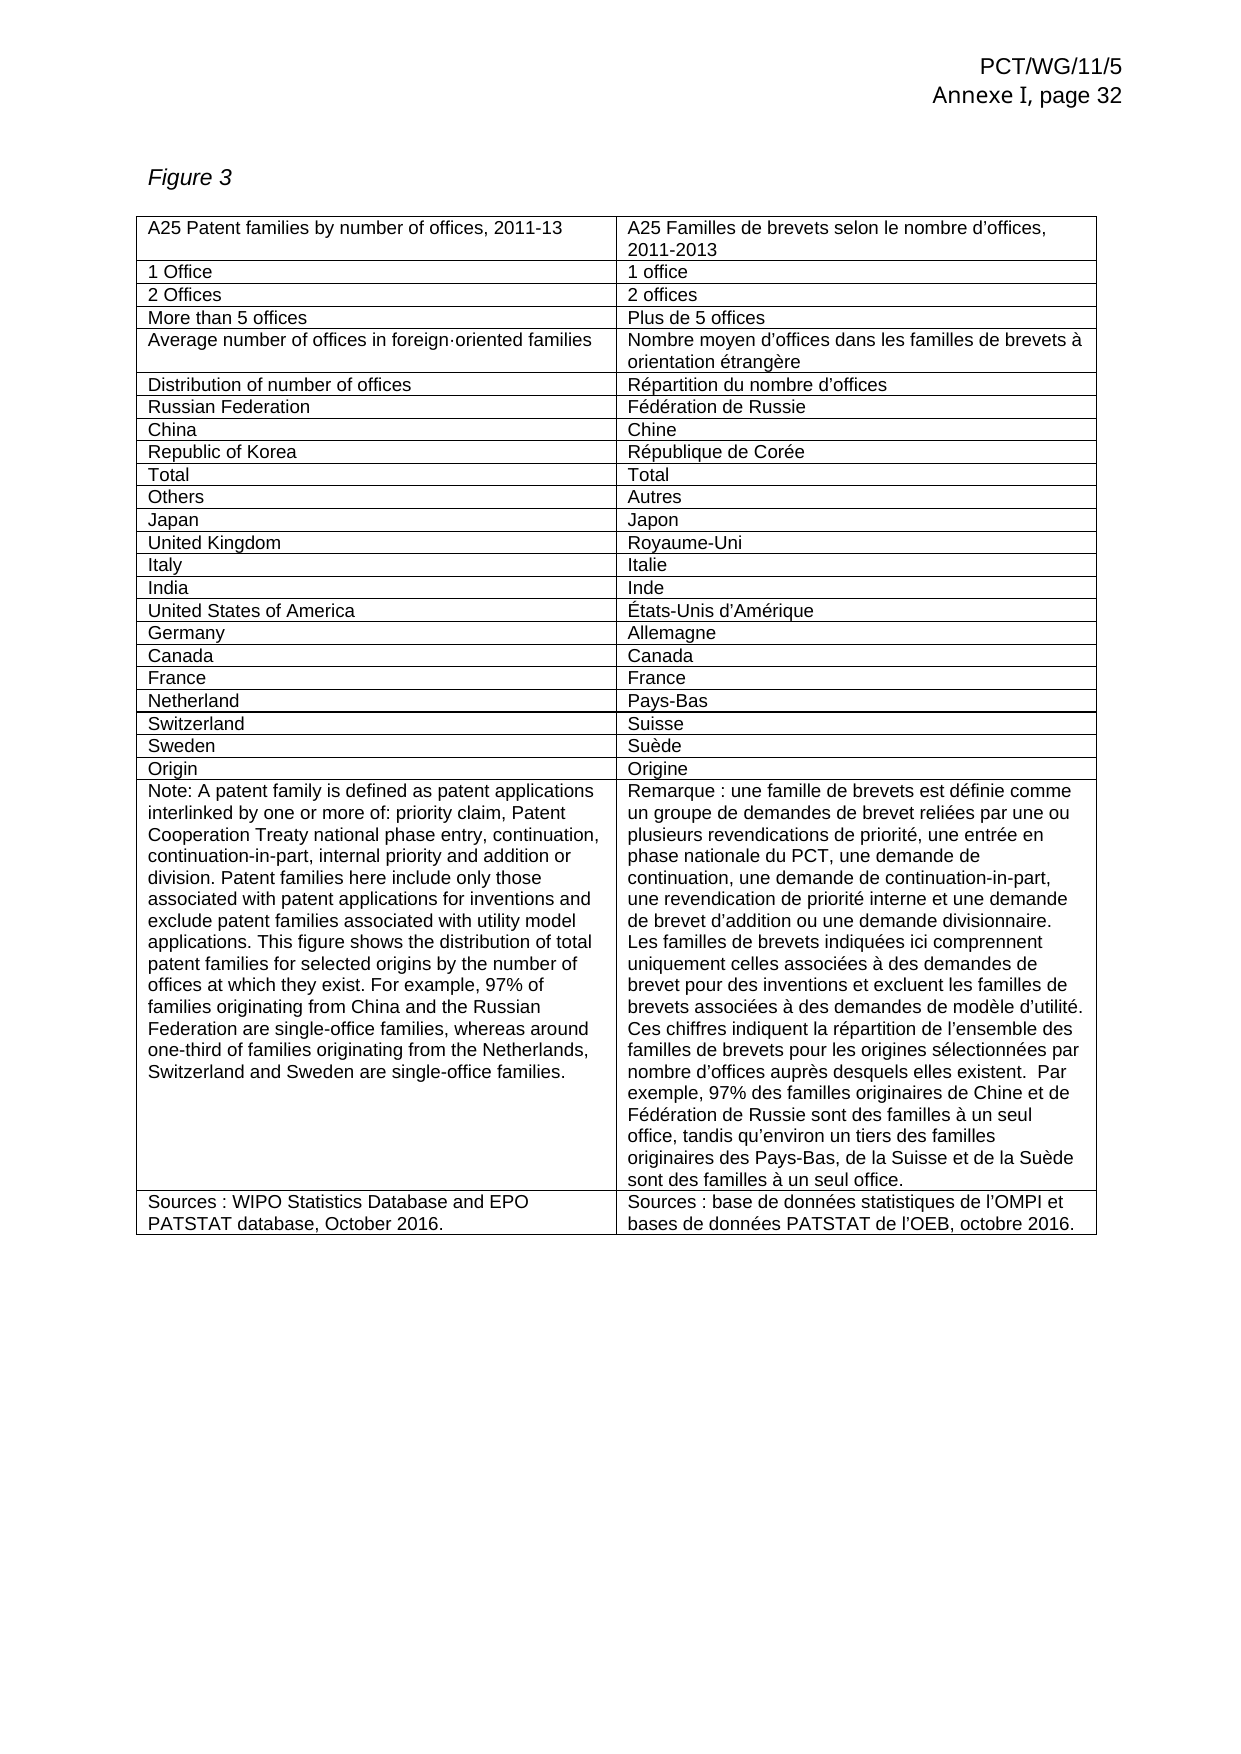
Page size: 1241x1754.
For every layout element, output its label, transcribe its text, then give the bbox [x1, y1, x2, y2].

table_cell More than 5 offices [137, 307, 616, 328]
table_cell Japon [617, 509, 1096, 531]
table_cell Italy [137, 554, 616, 576]
table_cell Sources : base de données statistiques de l’OMPI et bases de données PATSTAT de l’OEB, octobre 2016. [617, 1191, 1096, 1234]
text Figure 3 [148, 163, 1122, 190]
table_cell Chine [617, 419, 1096, 440]
table_cell Allemagne [617, 622, 1096, 643]
table_cell Switzerland [137, 713, 616, 734]
table_cell Republic of Korea [137, 441, 616, 463]
table_cell Autres [617, 486, 1096, 508]
table_cell Netherland [137, 690, 616, 711]
table_cell 1 Office [137, 261, 616, 283]
table_cell République de Corée [617, 441, 1096, 463]
table_cell Origine [617, 758, 1096, 779]
table_cell United Kingdom [137, 532, 616, 553]
table_cell Répartition du nombre d’offices [617, 373, 1096, 395]
table_cell Japan [137, 509, 616, 531]
table_cell Inde [617, 577, 1096, 598]
table_cell États-Unis d’Amérique [617, 599, 1096, 621]
table_cell Russian Federation [137, 396, 616, 417]
table_cell Suède [617, 735, 1096, 757]
table_cell Average number of offices in foreign·oriented families [137, 329, 616, 372]
table_cell 1 office [617, 261, 1096, 283]
table_cell France [617, 667, 1096, 689]
table_cell Pays-Bas [617, 690, 1096, 711]
table_cell Fédération de Russie [617, 396, 1096, 417]
table_cell Origin [137, 758, 616, 779]
table_cell 2 Offices [137, 284, 616, 306]
table_header A25 Patent families by number of offices, 2011-13 [137, 217, 616, 260]
table_cell Note: A patent family is defined as patent applications interlinked by one or more of: priority claim, Patent Cooperation Treaty national phase entry, continuation, continuation-in-part, internal priority and addition or division. Patent families here include only those associated with patent applications for inventions and exclude patent families associated with utility model applications. This figure shows the distribution of total patent families for selected origins by the number of offices at which they exist. For example, 97% of families originating from China and the Russian Federation are single-office families, whereas around one-third of families originating from the Netherlands, Switzerland and Sweden are single-office families. [137, 780, 616, 1190]
table_cell Nombre moyen d’offices dans les familles de brevets à orientation étrangère [617, 329, 1096, 372]
table_cell Sweden [137, 735, 616, 757]
table_cell France [137, 667, 616, 689]
table_header A25 Familles de brevets selon le nombre d’offices, 2011-2013 [617, 217, 1096, 260]
table_cell Sources : WIPO Statistics Database and EPO PATSTAT database, October 2016. [137, 1191, 616, 1234]
table_cell Total [617, 464, 1096, 485]
table_cell Remarque : une famille de brevets est définie comme un groupe de demandes de brevet reliées par une ou plusieurs revendications de priorité, une entrée en phase nationale du PCT, une demande de continuation, une demande de continuation-in-part, une revendication de priorité interne et une demande de brevet d’addition ou une demande divisionnaire. Les familles de brevets indiquées ici comprennent uniquement celles associées à des demandes de brevet pour des inventions et excluent les familles de brevets associées à des demandes de modèle d’utilité. Ces chiffres indiquent la répartition de l’ensemble des familles de brevets pour les origines sélectionnées par nombre d’offices auprès desquels elles existent. Par exemple, 97% des familles originaires de Chine et de Fédération de Russie sont des familles à un seul office, tandis qu’environ un tiers des familles originaires des Pays-Bas, de la Suisse et de la Suède sont des familles à un seul office. [617, 780, 1096, 1190]
table_cell Canada [137, 645, 616, 666]
table_cell Distribution of number of offices [137, 373, 616, 395]
table_cell Royaume-Uni [617, 532, 1096, 553]
table_cell Suisse [617, 713, 1096, 734]
table_cell Canada [617, 645, 1096, 666]
table_cell China [137, 419, 616, 440]
table_cell 2 offices [617, 284, 1096, 306]
table_cell India [137, 577, 616, 598]
table_cell United States of America [137, 599, 616, 621]
table_cell Total [137, 464, 616, 485]
table_cell Plus de 5 offices [617, 307, 1096, 328]
table_cell Germany [137, 622, 616, 643]
table_cell Italie [617, 554, 1096, 576]
table_cell Others [137, 486, 616, 508]
